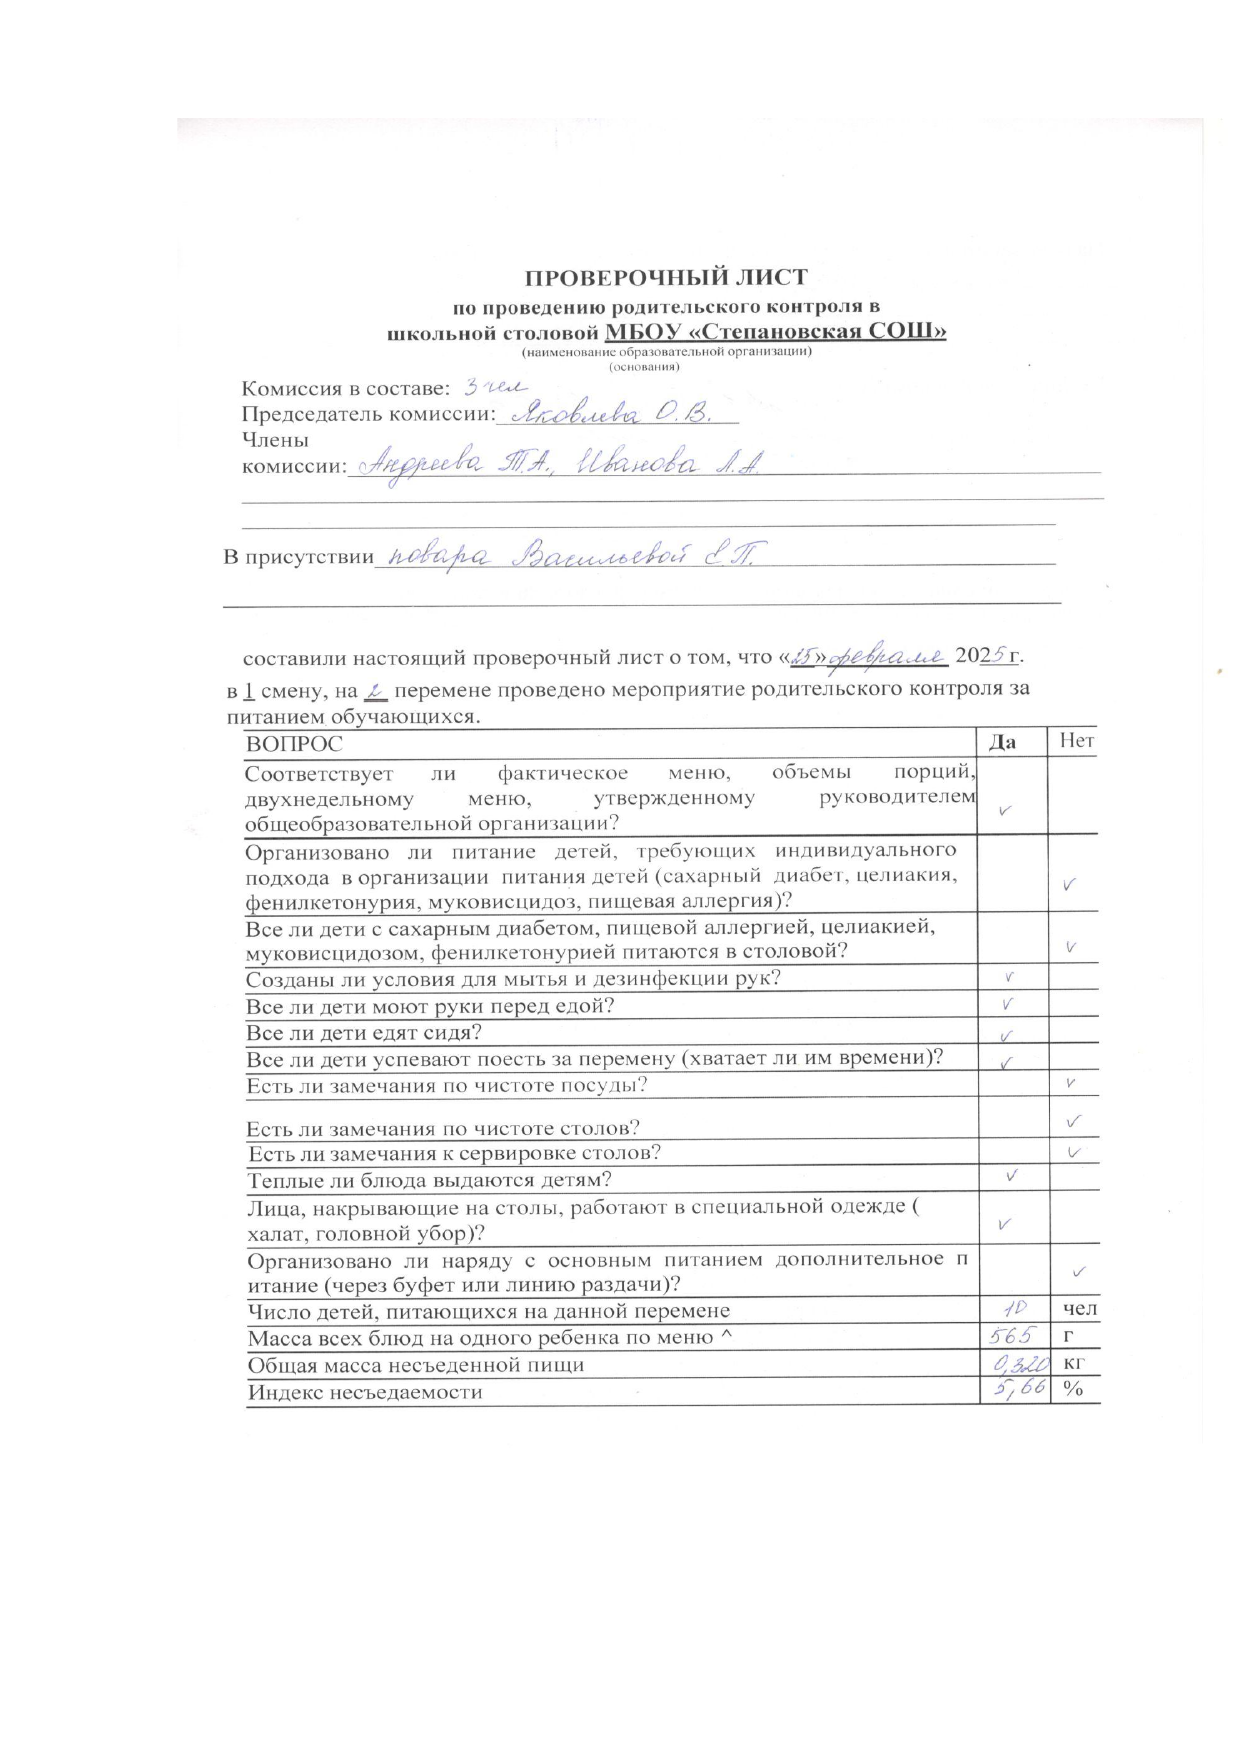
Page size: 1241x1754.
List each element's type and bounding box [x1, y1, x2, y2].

picture [177, 118, 1240, 1458]
